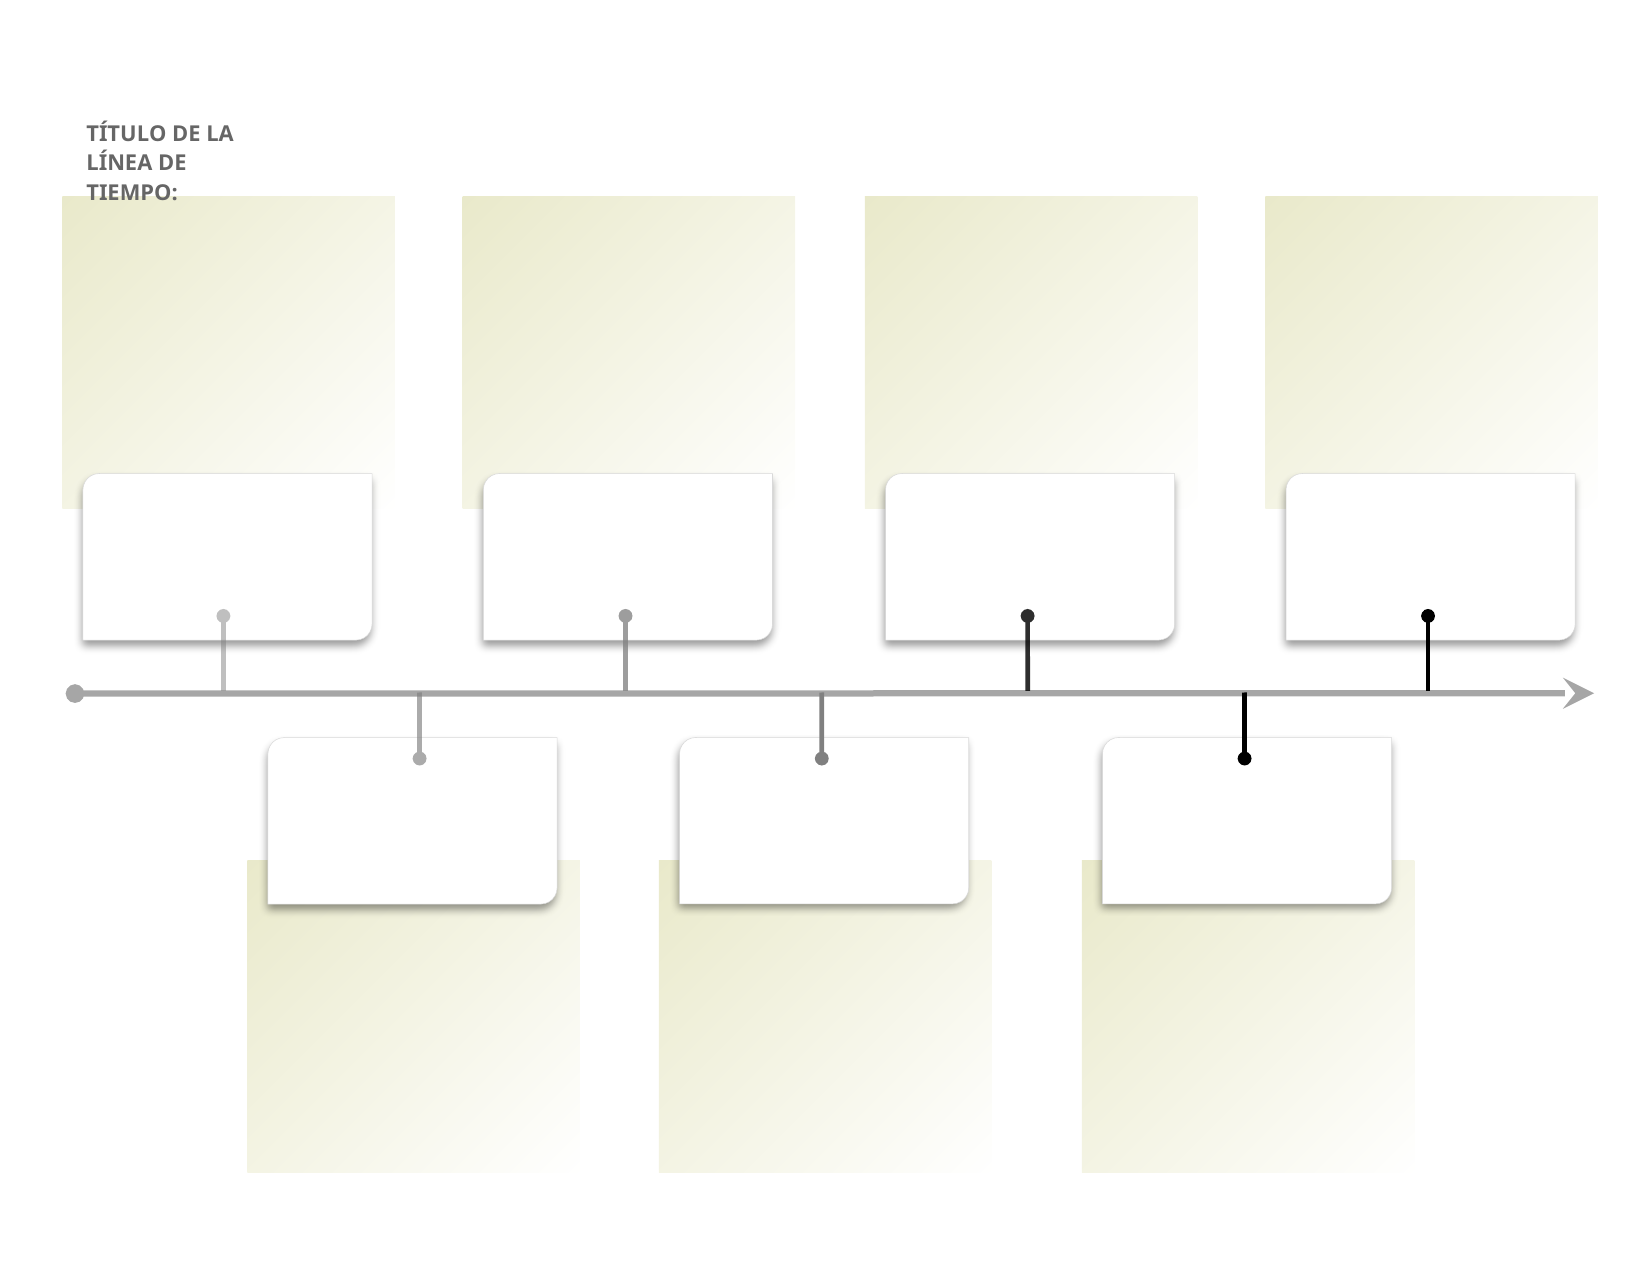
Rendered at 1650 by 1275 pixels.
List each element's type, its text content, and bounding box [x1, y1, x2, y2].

table_header TÍTULO DE LA LÍNEA DE TIEMPO: [75, 118, 294, 207]
table_header [294, 118, 1552, 207]
